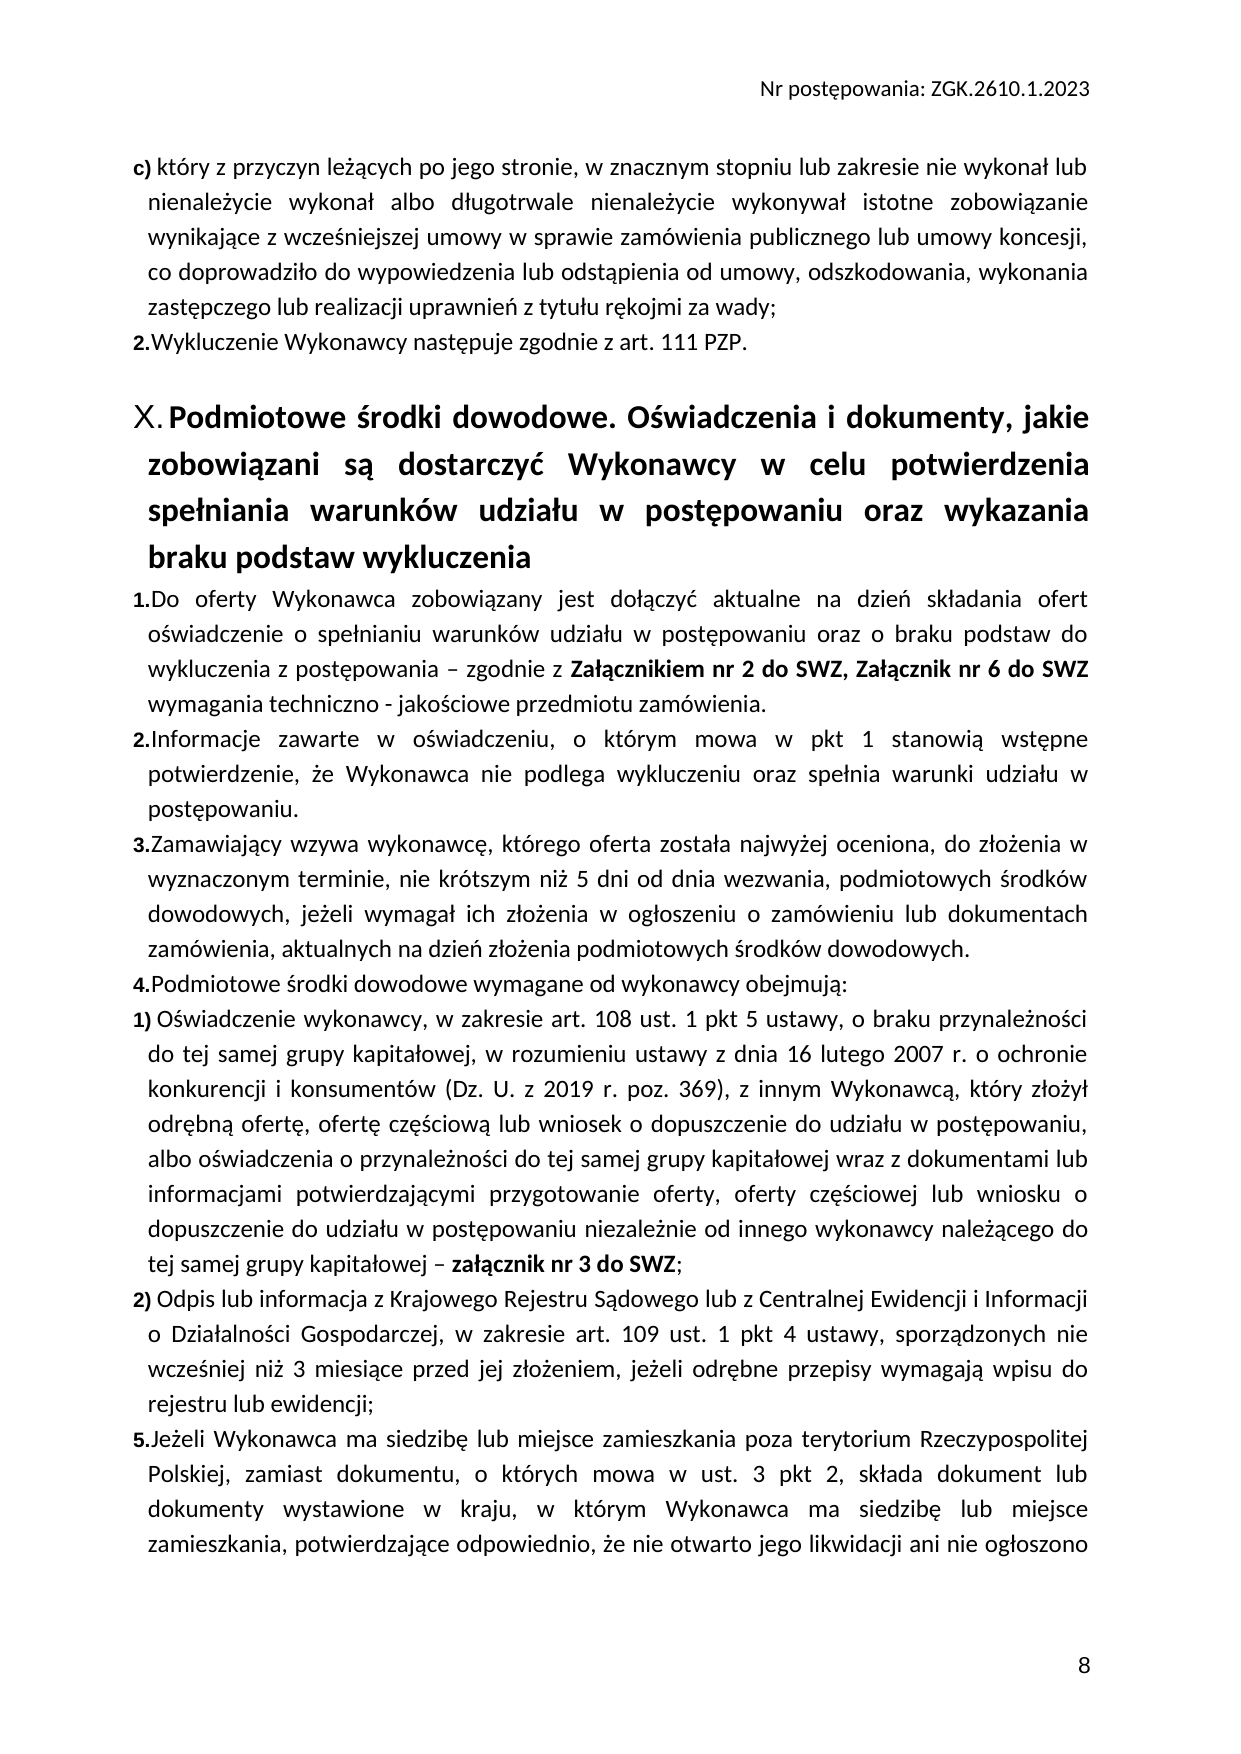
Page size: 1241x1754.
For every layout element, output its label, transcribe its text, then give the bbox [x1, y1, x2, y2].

list Odpis lub informacja z Krajowego Rejestru Sądowego lub z Centralnej Ewidencji i Informacji o Działalności Gospodarczej, w zakresie art. 109 ust. 1 pkt 4 ustawy, sporządzonych nie wcześniej niż 3 miesiące przed jej złożeniem, jeżeli odrębne przepisy wymagają wpisu do rejestru lub ewidencji; [133, 1283, 1089, 1418]
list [133, 1423, 1089, 1558]
subtitle Podmiotowe środki dowodowe. Oświadczenia i dokumenty, jakie zobowiązani są dostarczyć Wykonawcy w celu potwierdzenia spełniania warunków udziału w postępowaniu oraz wykazania braku podstaw wykluczenia [133, 396, 1091, 577]
list Do oferty Wykonawca zobowiązany jest dołączyć aktualne na dzień składania ofert oświadczenie o spełnianiu warunków udziału w postępowaniu oraz o braku podstaw do wykluczenia z postępowania – zgodnie z Załącznikiem nr 2 do SWZ, Załącznik nr 6 do SWZ wymagania techniczno - jakościowe przedmiotu zamówienia. [133, 583, 1089, 718]
list Oświadczenie wykonawcy, w zakresie art. 108 ust. 1 pkt 5 ustawy, o braku przynależności do tej samej grupy kapitałowej, w rozumieniu ustawy z dnia 16 lutego 2007 r. o ochronie konkurencji i konsumentów (Dz. U. z 2019 r. poz. 369), z innym Wykonawcą, który złożył odrębną ofertę, ofertę częściową lub wniosek o dopuszczenie do udziału w postępowaniu, albo oświadczenia o przynależności do tej samej grupy kapitałowej wraz z dokumentami lub informacjami potwierdzającymi przygotowanie oferty, oferty częściowej lub wniosku o dopuszczenie do udziału w postępowaniu niezależnie od innego wykonawcy należącego do tej samej grupy kapitałowej – załącznik nr 3 do SWZ; [133, 1003, 1089, 1278]
list Wykluczenie Wykonawcy następuje zgodnie z art. 111 PZP. [133, 326, 1089, 356]
list który z przyczyn leżących po jego stronie, w znacznym stopniu lub zakresie nie wykonał lub nienależycie wykonał albo długotrwale nienależycie wykonywał istotne zobowiązanie wynikające z wcześniejszej umowy w sprawie zamówienia publicznego lub umowy koncesji, co doprowadziło do wypowiedzenia lub odstąpienia od umowy, odszkodowania, wykonania zastępczego lub realizacji uprawnień z tytułu rękojmi za wady; [133, 151, 1089, 321]
list Podmiotowe środki dowodowe wymagane od wykonawcy obejmują: [133, 968, 1089, 998]
list Informacje zawarte w oświadczeniu, o którym mowa w pkt 1 stanowią wstępne potwierdzenie, że Wykonawca nie podlega wykluczeniu oraz spełnia warunki udziału w postępowaniu. [133, 723, 1089, 823]
list Zamawiający wzywa wykonawcę, którego oferta została najwyżej oceniona, do złożenia w wyznaczonym terminie, nie krótszym niż 5 dni od dnia wezwania, podmiotowych środków dowodowych, jeżeli wymagał ich złożenia w ogłoszeniu o zamówieniu lub dokumentach zamówienia, aktualnych na dzień złożenia podmiotowych środków dowodowych. [133, 828, 1089, 963]
